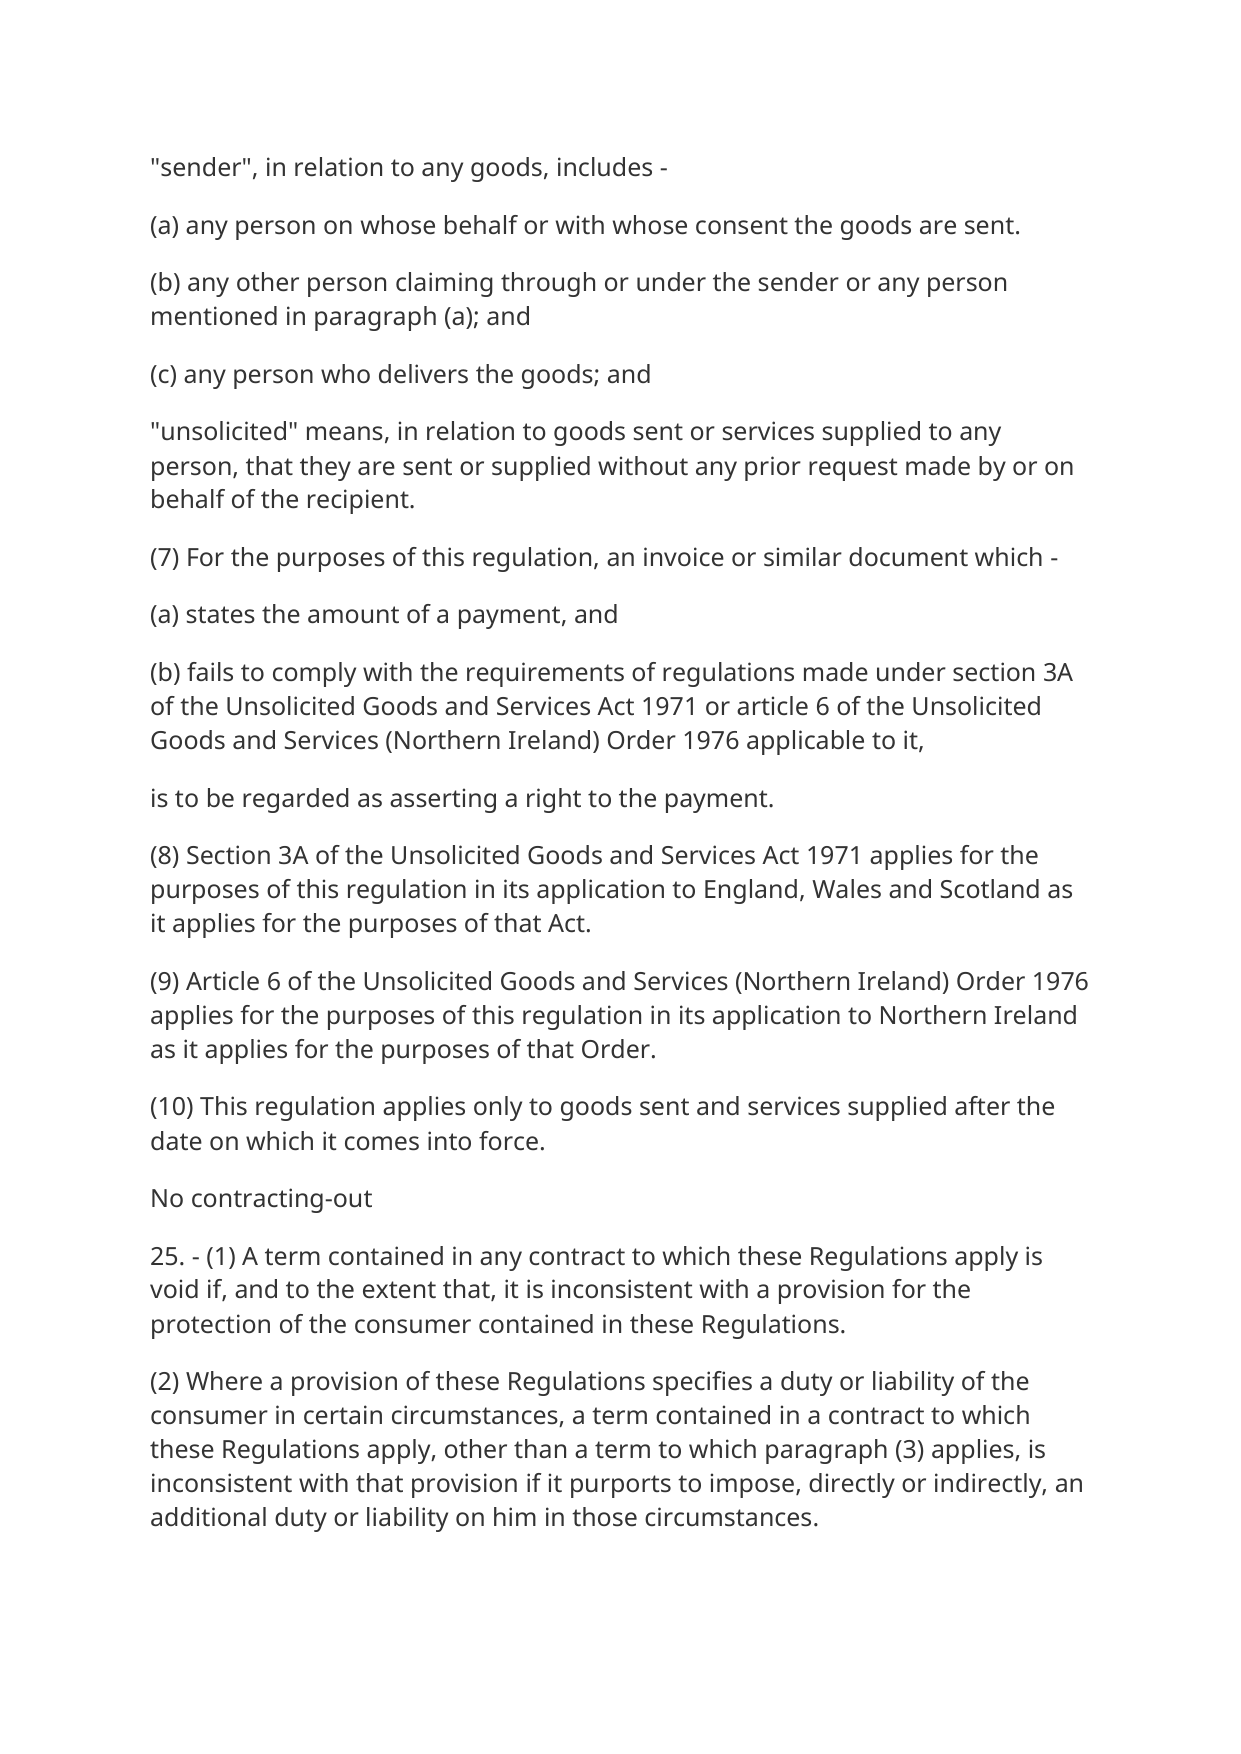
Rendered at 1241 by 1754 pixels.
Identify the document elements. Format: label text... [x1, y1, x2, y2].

text is to be regarded as asserting a right to the payment. [150, 780, 1090, 814]
text No contracting-out [150, 1181, 1090, 1215]
text (2) Where a provision of these Regulations specifies a duty or liability of the consumer in certain circumstances, a term contained in a contract to which these Regulations apply, other than a term to which paragraph (3) applies, is inconsistent with that provision if it purports to impose, directly or indirectly, an additional duty or liability on him in those circumstances. [150, 1364, 1090, 1534]
text (b) any other person claiming through or under the sender or any person mentioned in paragraph (a); and [150, 265, 1090, 333]
text (8) Section 3A of the Unsolicited Goods and Services Act 1971 applies for the purposes of this regulation in its application to England, Wales and Scotland as it applies for the purposes of that Act. [150, 838, 1090, 940]
text 25. - (1) A term contained in any contract to which these Regulations apply is void if, and to the extent that, it is inconsistent with a provision for the protection of the consumer contained in these Regulations. [150, 1238, 1090, 1340]
text "unsolicited" means, in relation to goods sent or services supplied to any person, that they are sent or supplied without any prior request made by or on behalf of the recipient. [150, 414, 1090, 516]
text (7) For the purposes of this regulation, an invoice or similar document which - [150, 540, 1090, 574]
text (a) states the amount of a payment, and [150, 597, 1090, 631]
text (b) fails to comply with the requirements of regulations made under section 3A of the Unsolicited Goods and Services Act 1971 or article 6 of the Unsolicited Goods and Services (Northern Ireland) Order 1976 applicable to it, [150, 655, 1090, 757]
text "sender", in relation to any goods, includes - [150, 150, 1090, 184]
text (a) any person on whose behalf or with whose consent the goods are sent. [150, 207, 1090, 242]
text (9) Article 6 of the Unsolicited Goods and Services (Northern Ireland) Order 1976 applies for the purposes of this regulation in its application to Northern Ireland as it applies for the purposes of that Order. [150, 963, 1090, 1066]
text (10) This regulation applies only to goods sent and services supplied after the date on which it comes into force. [150, 1089, 1090, 1157]
text (c) any person who delivers the goods; and [150, 357, 1090, 391]
